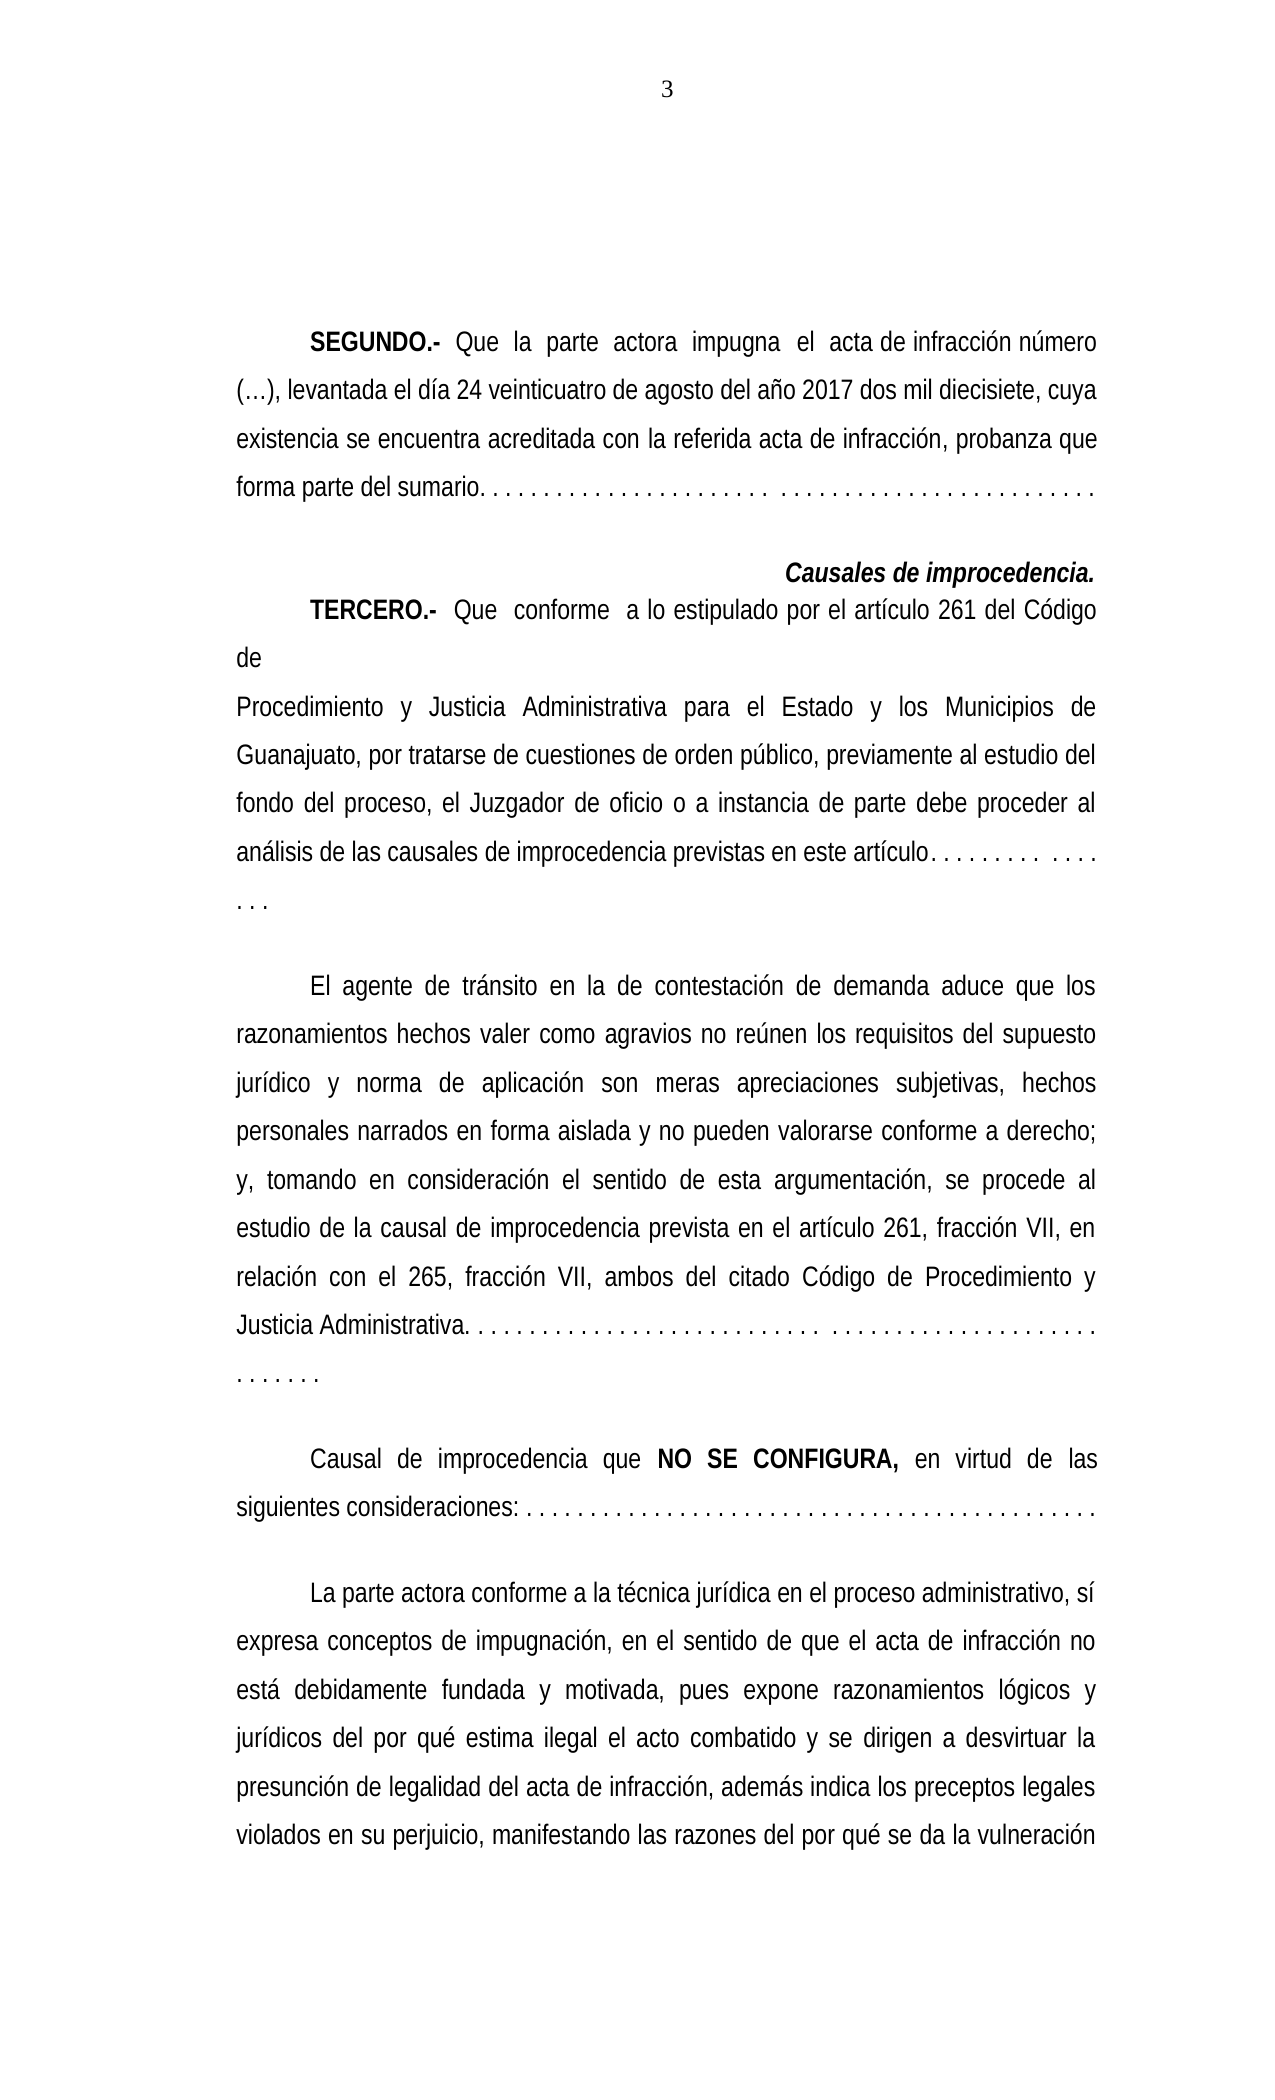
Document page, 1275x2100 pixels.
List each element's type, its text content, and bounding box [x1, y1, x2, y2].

text SEGUNDO.- Que la parte actora impugna el acta de infracción número (…), levantada el día 24 veinticuatro de agosto del año 2017 dos mil diecisiete, cuya existencia se encuentra acreditada con la referida acta de infracción, probanza que forma parte del sumario. . . . . . . . . . . . . . . . . . . . . . . . . . . . . . . . . . . . . . . . . . . . . . . . [236, 325, 1098, 502]
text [236, 1624, 1098, 1850]
text La parte actora conforme a la técnica jurídica en el proceso administrativo, sí [236, 1576, 1098, 1608]
text Causal de improcedencia que NO SE CONFIGURA, en virtud de las siguientes consideraciones: . . . . . . . . . . . . . . . . . . . . . . . . . . . . . . . . . . . . . . . . . . . . . [236, 1442, 1098, 1523]
text El agente de tránsito en la de contestación de demanda aduce que los razonamientos hechos valer como agravios no reúnen los requisitos del supuesto jurídico y norma de aplicación son meras apreciaciones subjetivas, hechos personales narrados en forma aislada y no pueden valorarse conforme a derecho; y, tomando en consideración el sentido de esta argumentación, se procede al estudio de la causal de improcedencia prevista en el artículo 261, fracción VII, en relación con el 265, fracción VII, ambos del citado Código de Procedimiento y Justicia Administrativa. . . . . . . . . . . . . . . . . . . . . . . . . . . . . . . . . . . . . . . . . . . . . . . . . . . . . . . . [236, 969, 1098, 1389]
text Causales de improcedencia. [236, 556, 1098, 588]
text Procedimiento y Justicia Administrativa para el Estado y los Municipios de Guanajuato, por tratarse de cuestiones de orden público, previamente al estudio del fondo del proceso, el Juzgador de oficio o a instancia de parte debe proceder al análisis de las causales de improcedencia previstas en este artículo. . . . . . . . . . . . . . . . [236, 690, 1098, 916]
text TERCERO.- Que conforme a lo estipulado por el artículo 261 del Código de [236, 593, 1098, 673]
